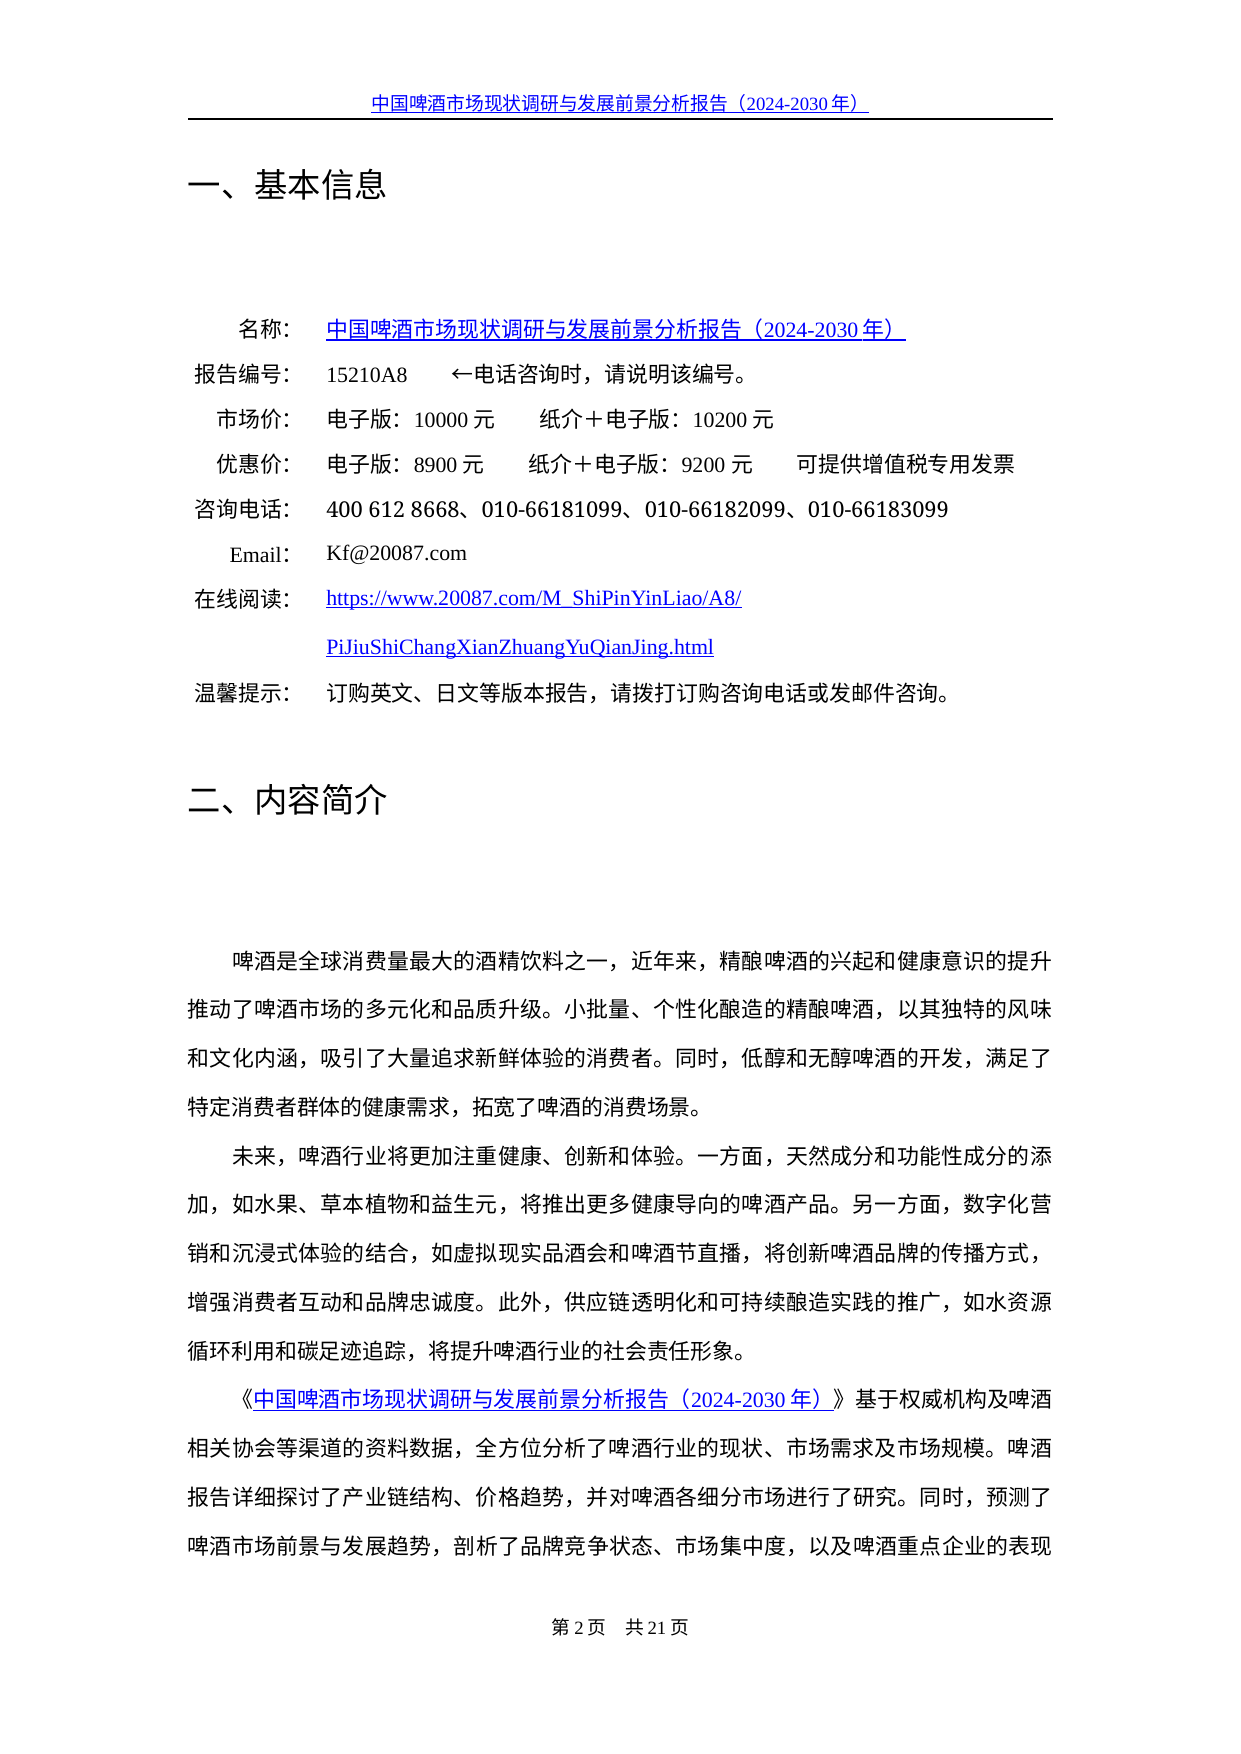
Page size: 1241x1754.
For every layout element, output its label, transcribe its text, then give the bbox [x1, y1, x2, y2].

table_cell 温馨提示： [167, 675, 315, 720]
title 二、内容简介 [187, 766, 1053, 831]
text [187, 943, 1053, 1561]
title 一、基本信息 [187, 150, 1053, 215]
table_cell Kf@20087.com [315, 537, 1073, 582]
table_cell 市场价： [167, 402, 315, 447]
table_cell 15210A8 ←电话咨询时，请说明该编号。 [315, 357, 1073, 402]
table_cell 电子版：10000 元 纸介＋电子版：10200 元 [315, 402, 1073, 447]
table_header 名称： [167, 312, 315, 357]
table_cell 电子版：8900 元 纸介＋电子版：9200 元 可提供增值税专用发票 [315, 447, 1073, 492]
table_cell Email： [167, 537, 315, 582]
table_cell 报告编号： [167, 357, 315, 402]
table_cell 优惠价： [167, 447, 315, 492]
table_cell 400 612 8668、010-66181099、010-66182099、010-66183099 [315, 492, 1073, 537]
table_cell [315, 582, 1073, 675]
table_header 中国啤酒市场现状调研与发展前景分析报告（2024-2030年） [315, 312, 1073, 357]
table_cell 咨询电话： [167, 492, 315, 537]
table_cell 订购英文、日文等版本报告，请拨打订购咨询电话或发邮件咨询。 [315, 675, 1073, 720]
table_cell 在线阅读： [167, 582, 315, 675]
